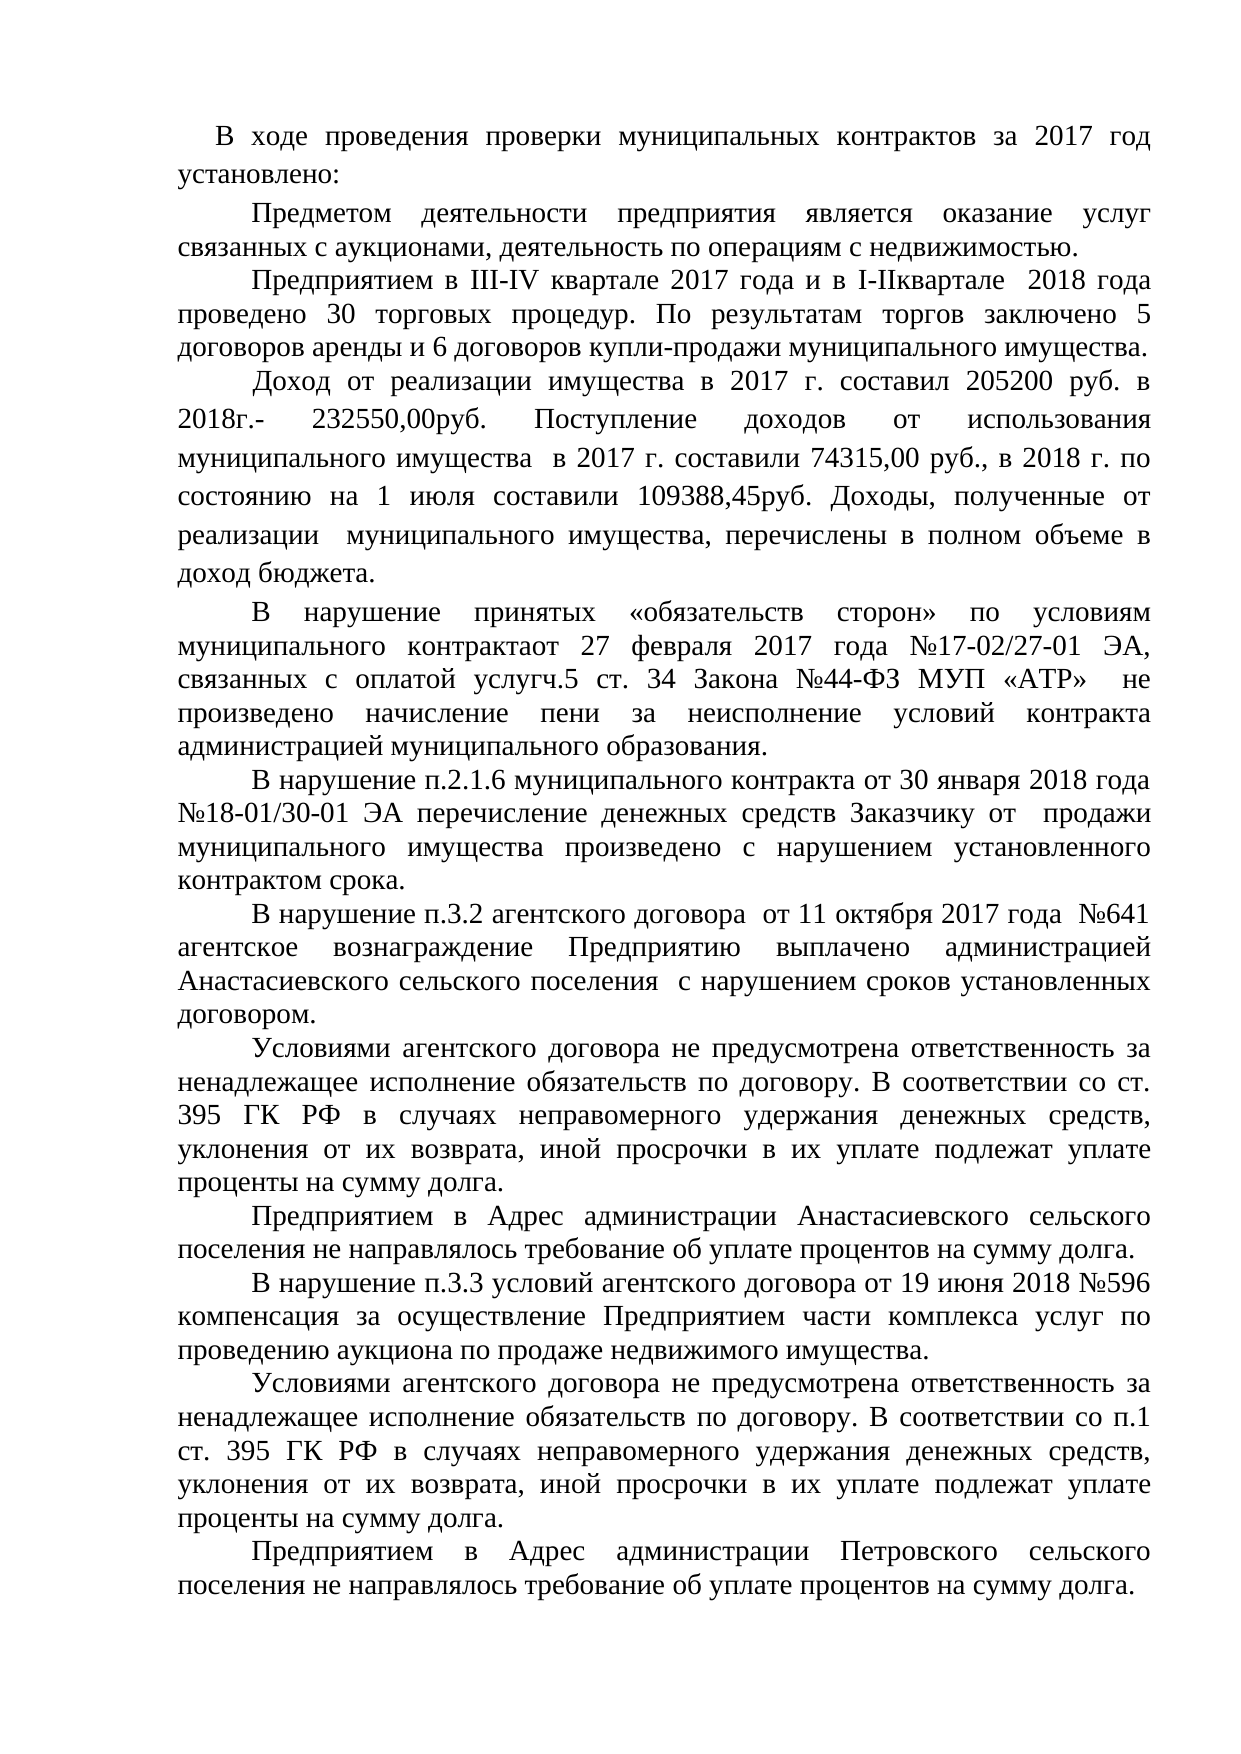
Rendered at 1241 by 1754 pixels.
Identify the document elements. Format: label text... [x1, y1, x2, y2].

text В нарушение п.3.2 агентского договора от 11 октября 2017 года №641 агентское вознаграждение Предприятию выплачено администрацией Анастасиевского сельского поселения с нарушением сроков установленных договором. [177, 896, 1152, 1030]
text Предприятием в III-IV квартале 2017 года и в I-IIквартале 2018 года проведено 30 торговых процедур. По результатам торгов заключено 5 договоров аренды и 6 договоров купли-продажи муниципального имущества. [177, 262, 1152, 363]
text В нарушение п.2.1.6 муниципального контракта от 30 января 2018 года №18-01/30-01 ЭА перечисление денежных средств Заказчику от продажи муниципального имущества произведено с нарушением установленного контрактом срока. [177, 762, 1152, 896]
text Предприятием в Адрес администрации Петровского сельского поселения не направлялось требование об уплате процентов на сумму долга. [177, 1533, 1152, 1600]
text Предприятием в Адрес администрации Анастасиевского сельского поселения не направлялось требование об уплате процентов на сумму долга. [177, 1198, 1152, 1265]
text Предметом деятельности предприятия является оказание услуг связанных с аукционами, деятельность по операциям с недвижимостью. [177, 195, 1152, 262]
text В ходе проведения проверки муниципальных контрактов за 2017 год установлено: [177, 118, 1152, 190]
text В нарушение принятых «обязательств сторон» по условиям муниципального контрактаот 27 февраля 2017 года №17-02/27-01 ЭА, связанных с оплатой услугч.5 ст. 34 Закона №44-ФЗ МУП «АТР» не произведено начисление пени за неисполнение условий контракта администрацией муниципального образования. [177, 594, 1152, 762]
text Условиями агентского договора не предусмотрена ответственность за ненадлежащее исполнение обязательств по договору. В соответствии со ст. 395 ГК РФ в случаях неправомерного удержания денежных средств, уклонения от их возврата, иной просрочки в их уплате подлежат уплате проценты на сумму долга. [177, 1030, 1152, 1198]
text Доход от реализации имущества в 2017 г. составил 205200 руб. в 2018г.- 232550,00руб. Поступление доходов от использования муниципального имущества в 2017 г. составили 74315,00 руб., в 2018 г. по состоянию на 1 июля составили 109388,45руб. Доходы, полученные от реализации муниципального имущества, перечислены в полном объеме в доход бюджета. [177, 363, 1152, 589]
text В нарушение п.3.3 условий агентского договора от 19 июня 2018 №596 компенсация за осуществление Предприятием части комплекса услуг по проведению аукциона по продаже недвижимого имущества. [177, 1265, 1152, 1366]
text Условиями агентского договора не предусмотрена ответственность за ненадлежащее исполнение обязательств по договору. В соответствии со п.1 ст. 395 ГК РФ в случаях неправомерного удержания денежных средств, уклонения от их возврата, иной просрочки в их уплате подлежат уплате проценты на сумму долга. [177, 1366, 1152, 1533]
